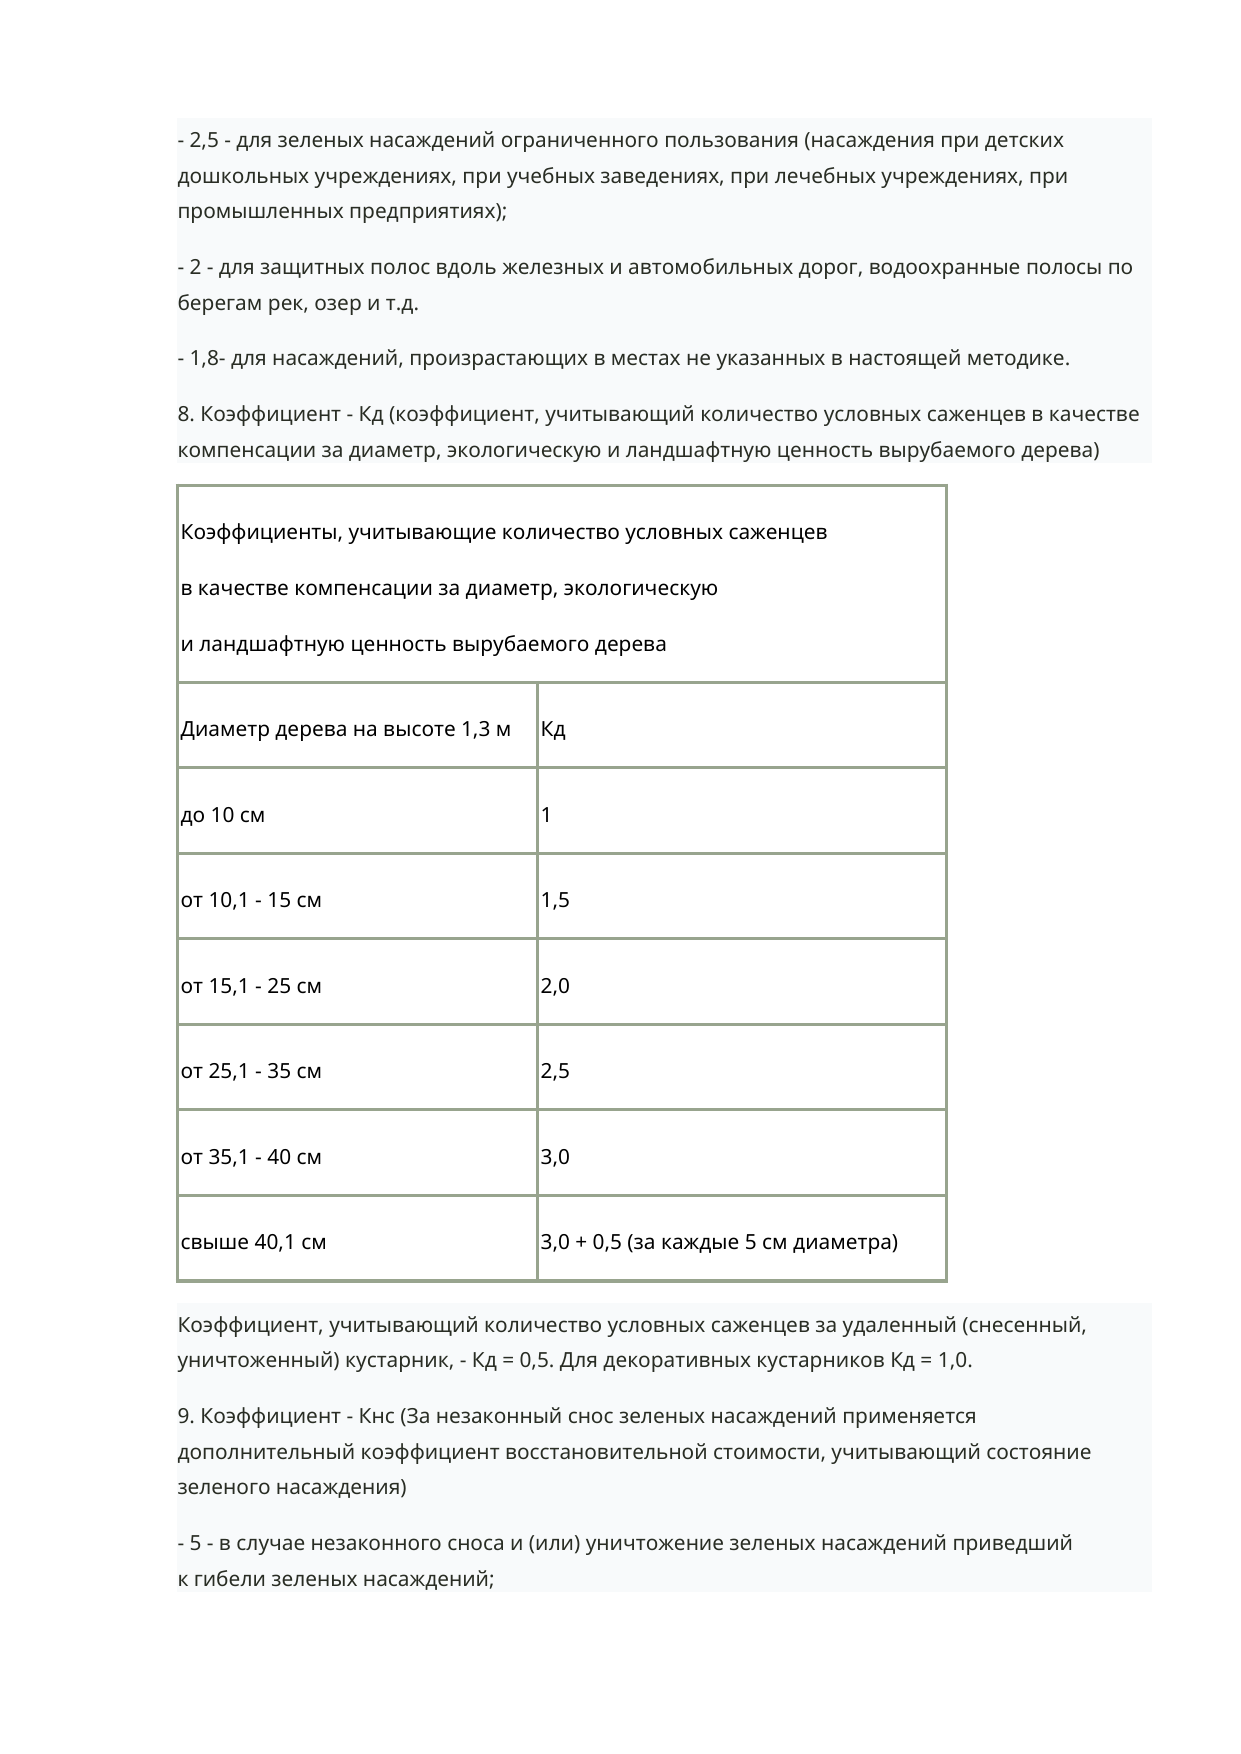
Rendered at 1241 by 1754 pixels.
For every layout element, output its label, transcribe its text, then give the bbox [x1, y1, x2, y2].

table_cell до 10 см [179, 769, 536, 852]
table_cell 1,5 [539, 855, 945, 937]
table_cell 2,5 [539, 1026, 945, 1108]
table_cell Диаметр дерева на высоте 1,3 м [179, 684, 536, 766]
table_cell 1 [539, 769, 945, 852]
table_header Коэффициенты, учитывающие количество условных саженцев в качестве компенсации за диаметр, экологическую и ландшафтную ценность вырубаемого дерева [179, 487, 945, 681]
text - 2 - для защитных полос вдоль железных и автомобильных дорог, водоохранные полосы по берегам рек, озер и т.д. [177, 245, 1152, 316]
table_cell 3,0 [539, 1111, 945, 1194]
text 9. Коэффициент - Кнс (За незаконный снос зеленых насаждений применяется дополнительный коэффициент восстановительной стоимости, учитывающий состояние зеленого насаждения) [177, 1394, 1152, 1501]
table_cell 3,0 + 0,5 (за каждые 5 см диаметра) [539, 1197, 945, 1279]
table_cell 2,0 [539, 940, 945, 1023]
table_cell от 25,1 - 35 см [179, 1026, 536, 1108]
text 8. Коэффициент - Кд (коэффициент, учитывающий количество условных саженцев в качестве компенсации за диаметр, экологическую и ландшафтную ценность вырубаемого дерева) [177, 392, 1152, 463]
text - 1,8- для насаждений, произрастающих в местах не указанных в настоящей методике. [177, 336, 1152, 372]
table_cell от 15,1 - 25 см [179, 940, 536, 1023]
table_cell Кд [539, 684, 945, 766]
table_cell от 35,1 - 40 см [179, 1111, 536, 1194]
table_cell свыше 40,1 см [179, 1197, 536, 1279]
text - 2,5 - для зеленых насаждений ограниченного пользования (насаждения при детских дошкольных учреждениях, при учебных заведениях, при лечебных учреждениях, при промышленных предприятиях); [177, 118, 1152, 225]
table_cell от 10,1 - 15 см [179, 855, 536, 937]
text - 5 - в случае незаконного сноса и (или) уничтожение зеленых насаждений приведший к гибели зеленых насаждений; [177, 1521, 1152, 1592]
text Коэффициент, учитывающий количество условных саженцев за удаленный (снесенный, уничтоженный) кустарник, - Кд = 0,5. Для декоративных кустарников Кд = 1,0. [177, 1303, 1152, 1374]
